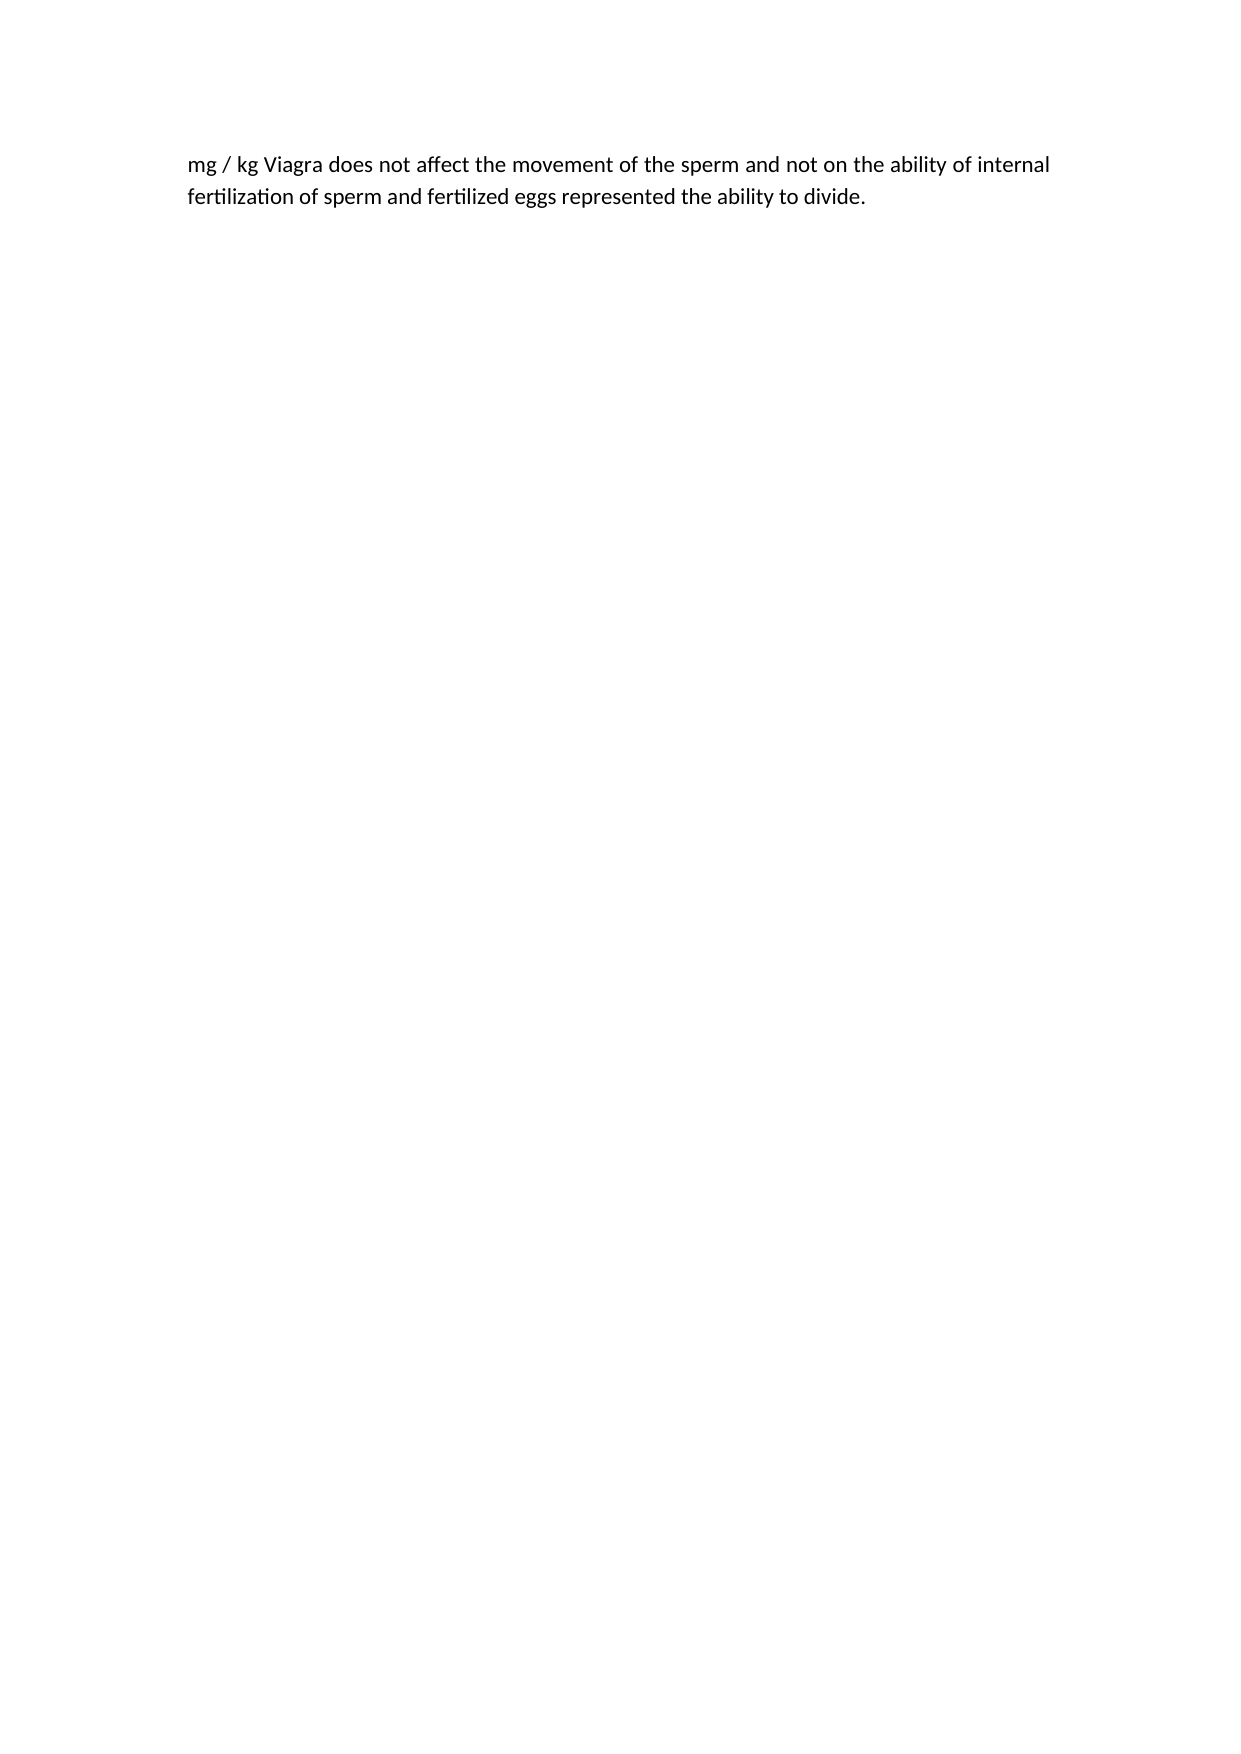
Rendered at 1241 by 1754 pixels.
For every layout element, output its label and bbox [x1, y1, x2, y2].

text [187, 150, 1053, 210]
